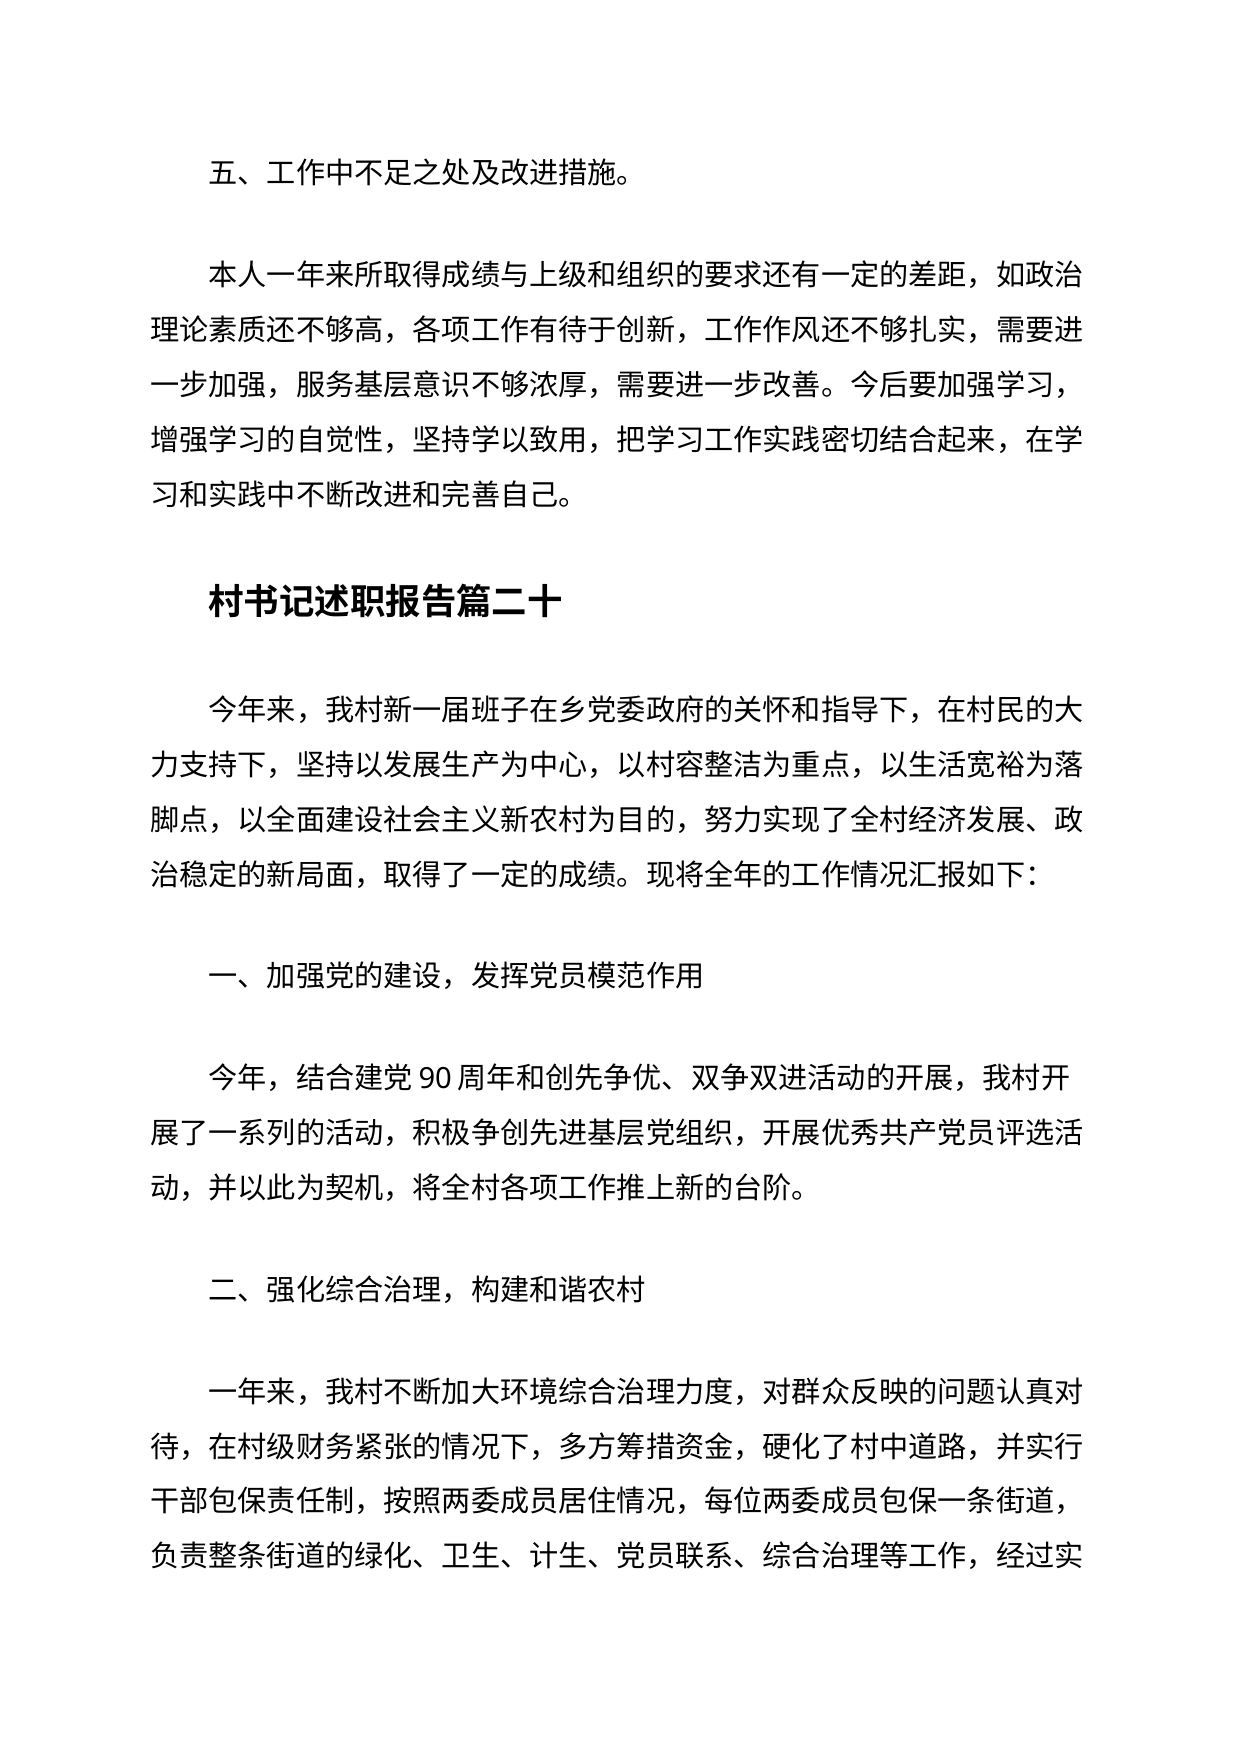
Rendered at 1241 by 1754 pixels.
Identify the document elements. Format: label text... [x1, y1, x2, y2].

text 一、加强党的建设，发挥党员模范作用 [150, 953, 1090, 995]
text 五、工作中不足之处及改进措施。 [150, 150, 1090, 192]
text 今年来，我村新一届班子在乡党委政府的关怀和指导下，在村民的大力支持下，坚持以发展生产为中心，以村容整洁为重点，以生活宽裕为落脚点，以全面建设社会主义新农村为目的，努力实现了全村经济发展、政治稳定的新局面，取得了一定的成绩。现将全年的工作情况汇报如下： [150, 687, 1090, 893]
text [150, 1368, 1090, 1575]
text 今年，结合建党90周年和创先争优、双争双进活动的开展，我村开展了一系列的活动，积极争创先进基层党组织，开展优秀共产党员评选活动，并以此为契机，将全村各项工作推上新的台阶。 [150, 1055, 1090, 1207]
text 村书记述职报告篇二十 [150, 573, 1090, 624]
text 本人一年来所取得成绩与上级和组织的要求还有一定的差距，如政治理论素质还不够高，各项工作有待于创新，工作作风还不够扎实，需要进一步加强，服务基层意识不够浓厚，需要进一步改善。今后要加强学习，增强学习的自觉性，坚持学以致用，把学习工作实践密切结合起来，在学习和实践中不断改进和完善自己。 [150, 252, 1090, 514]
text 二、强化综合治理，构建和谐农村 [150, 1266, 1090, 1309]
